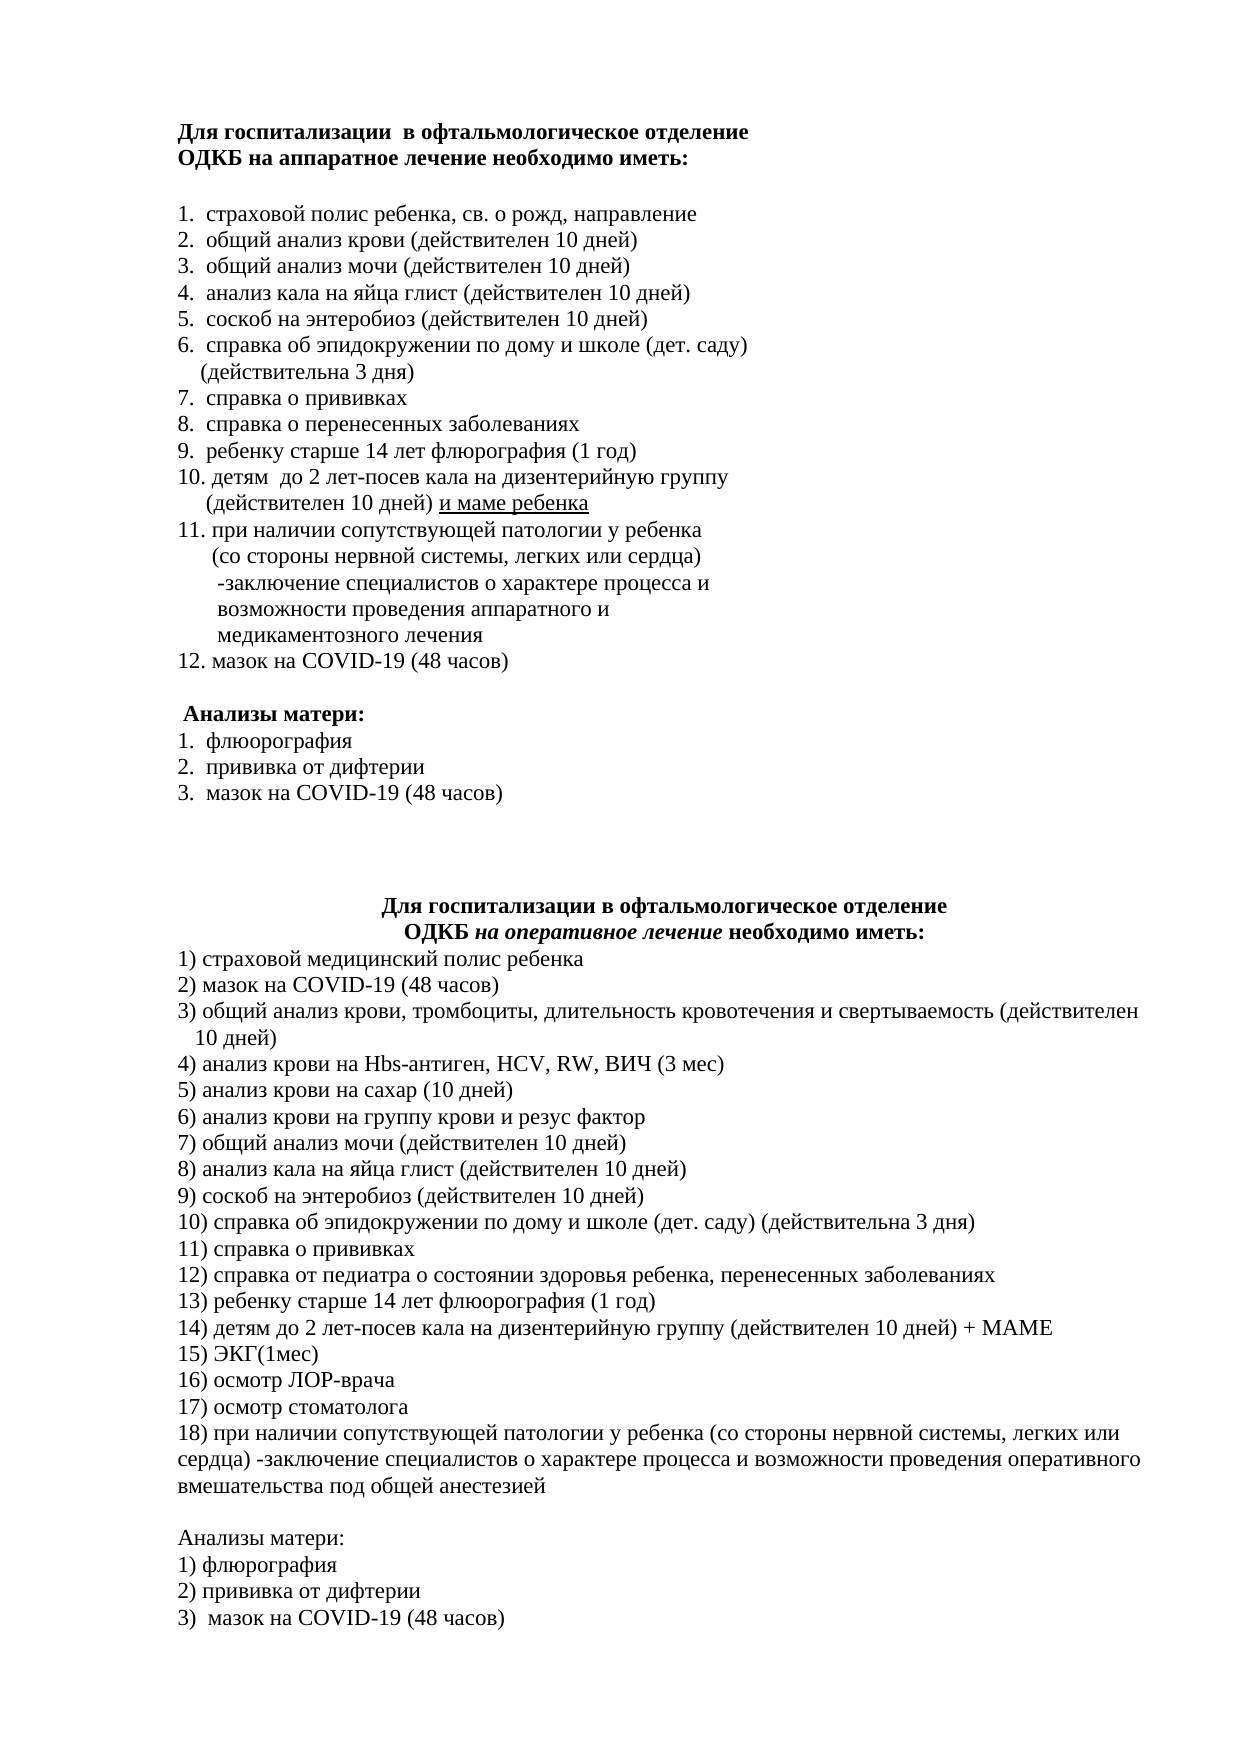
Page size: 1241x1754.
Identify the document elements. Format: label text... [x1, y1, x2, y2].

text Анализы матери: [177, 700, 1152, 727]
text 2) прививка от дифтерии [177, 1577, 1152, 1603]
text 8) анализ кала на яйца глист (действителен 10 дней) [177, 1156, 1152, 1182]
text 10) справка об эпидокружении по дому и школе (дет. саду) (действительна 3 дня) [177, 1208, 1152, 1234]
text 2) мазок на COVID-19 (48 часов) [177, 971, 1152, 997]
text 12) справка от педиатра о состоянии здоровья ребенка, перенесенных заболеваниях [177, 1261, 1152, 1287]
text 12. мазок на COVID-19 (48 часов) [177, 648, 1152, 674]
text 7) общий анализ мочи (действителен 10 дней) [177, 1129, 1152, 1156]
text 1) флюрография [177, 1551, 1152, 1577]
text (действительна 3 дня) [177, 358, 1152, 384]
text 6. справка об эпидокружении по дому и школе (дет. саду) [177, 331, 1152, 358]
text 16) осмотр ЛОР-врача [177, 1366, 1152, 1393]
text Для госпитализации в офтальмологическое отделение [177, 118, 1152, 144]
text 10 дней) [177, 1024, 1152, 1050]
text 8. справка о перенесенных заболеваниях [177, 410, 1152, 437]
text ОДКБ на аппаратное лечение необходимо иметь: [177, 144, 1152, 171]
text 5) анализ крови на сахар (10 дней) [177, 1076, 1152, 1103]
text 7. справка о прививках [177, 384, 1152, 410]
text 17) осмотр стоматолога [177, 1393, 1152, 1419]
text 15) ЭКГ(1мес) [177, 1340, 1152, 1366]
text 3) мазок на COVID-19 (48 часов) [177, 1603, 1152, 1630]
text 18) при наличии сопутствующей патологии у ребенка (со стороны нервной системы, легких или сердца) -заключение специалистов о характере процесса и возможности проведения оперативного вмешательства под общей анестезией [177, 1419, 1152, 1498]
text 1. флюорография [177, 727, 1152, 753]
text 9) соскоб на энтеробиоз (действителен 10 дней) [177, 1182, 1152, 1208]
text 2. общий анализ крови (действителен 10 дней) [177, 226, 1152, 252]
text ОДКБ на оперативное лечение необходимо иметь: [177, 918, 1152, 945]
text -заключение специалистов о характере процесса и [177, 568, 1152, 595]
text 1) страховой медицинский полис ребенка [177, 945, 1152, 971]
text 3. мазок на COVID-19 (48 часов) [177, 779, 1152, 806]
text 13) ребенку старше 14 лет флюорография (1 год) [177, 1287, 1152, 1314]
text 2. прививка от дифтерии [177, 753, 1152, 779]
text возможности проведения аппаратного и [177, 595, 1152, 621]
text медикаментозного лечения [177, 621, 1152, 648]
text (действителен 10 дней) и маме ребенка [177, 489, 1152, 516]
text (со стороны нервной системы, легких или сердца) [177, 542, 1152, 568]
text 11. при наличии сопутствующей патологии у ребенка [177, 516, 1152, 542]
text 10. детям до 2 лет-посев кала на дизентерийную группу [177, 463, 1152, 489]
text 3. общий анализ мочи (действителен 10 дней) [177, 252, 1152, 279]
text 5. соскоб на энтеробиоз (действителен 10 дней) [177, 305, 1152, 331]
text Для госпитализации в офтальмологическое отделение [177, 892, 1152, 918]
text 1. страховой полис ребенка, св. о рожд, направление [177, 199, 1152, 226]
text 6) анализ крови на группу крови и резус фактор [177, 1103, 1152, 1129]
text 9. ребенку старше 14 лет флюрография (1 год) [177, 437, 1152, 463]
text 11) справка о прививках [177, 1234, 1152, 1261]
text 3) общий анализ крови, тромбоциты, длительность кровотечения и свертываемость (действителен [177, 997, 1152, 1024]
text 14) детям до 2 лет-посев кала на дизентерийную группу (действителен 10 дней) + МАМЕ [177, 1314, 1152, 1340]
text 4. анализ кала на яйца глист (действителен 10 дней) [177, 279, 1152, 305]
text Анализы матери: [177, 1524, 1152, 1551]
text 4) анализ крови на Hbs-антиген, HCV, RW, ВИЧ (3 мес) [177, 1050, 1152, 1076]
